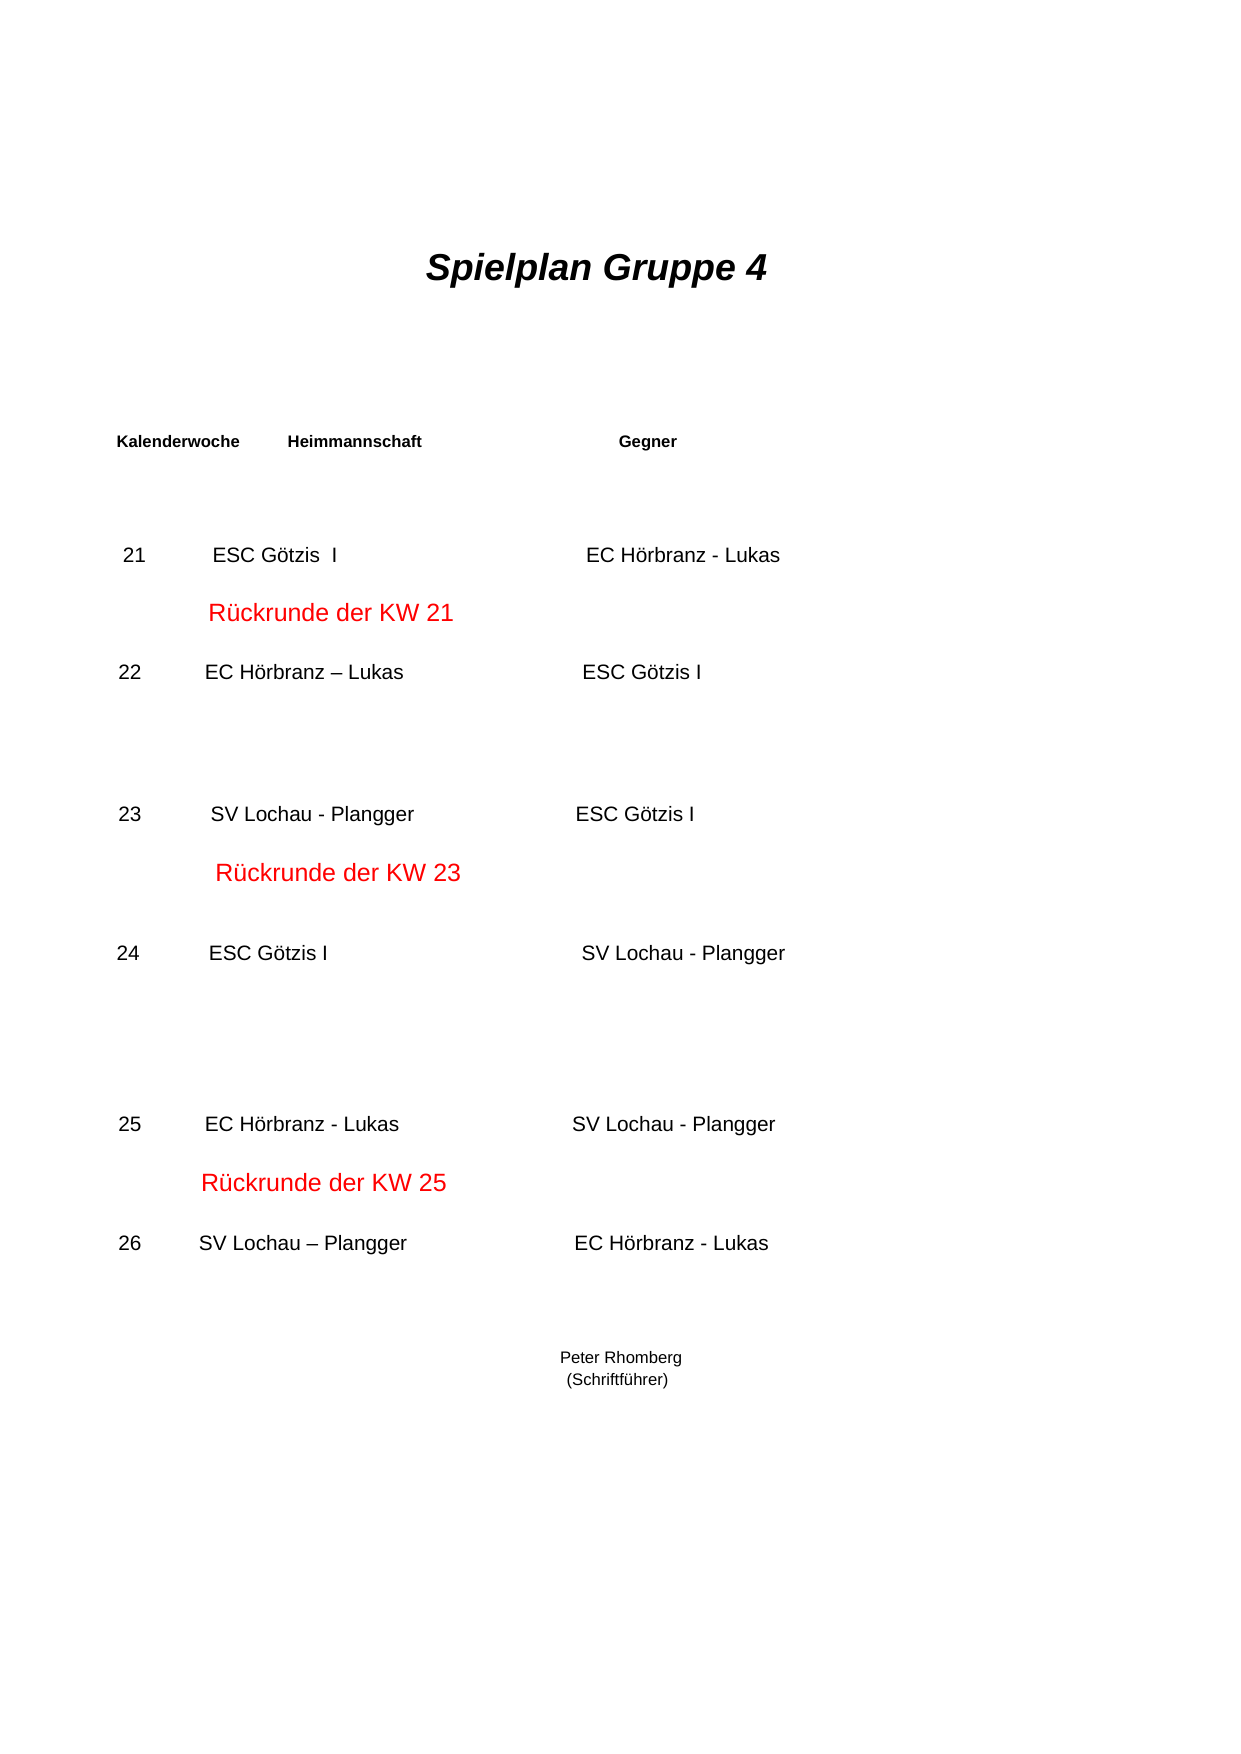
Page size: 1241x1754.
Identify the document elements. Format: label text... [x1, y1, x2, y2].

text Rückrunde der KW 25 [118, 1168, 1080, 1197]
text (Schriftführer) [116, 1369, 1080, 1389]
text Peter Rhomberg [116, 1348, 1080, 1367]
subtitle 23 SV Lochau - Plangger ESC Götzis I [118, 802, 1080, 826]
text Rückrunde der KW 23 [118, 858, 1080, 887]
subtitle 24 ESC Götzis I SV Lochau - Plangger [116, 940, 1080, 964]
text Rückrunde der KW 21 [118, 598, 1080, 627]
text 26 SV Lochau – Plangger EC Hörbranz - Lukas [118, 1231, 1080, 1255]
list ESC Götzis I EC Hörbranz - Lukas [123, 542, 1080, 566]
subtitle Spielplan Gruppe 4 [116, 245, 1080, 288]
text Kalenderwoche Heimmannschaft Gegner [116, 432, 1080, 451]
text 22 EC Hörbranz – Lukas ESC Götzis I [118, 660, 1080, 684]
text 25 EC Hörbranz - Lukas SV Lochau - Plangger [118, 1111, 1080, 1135]
